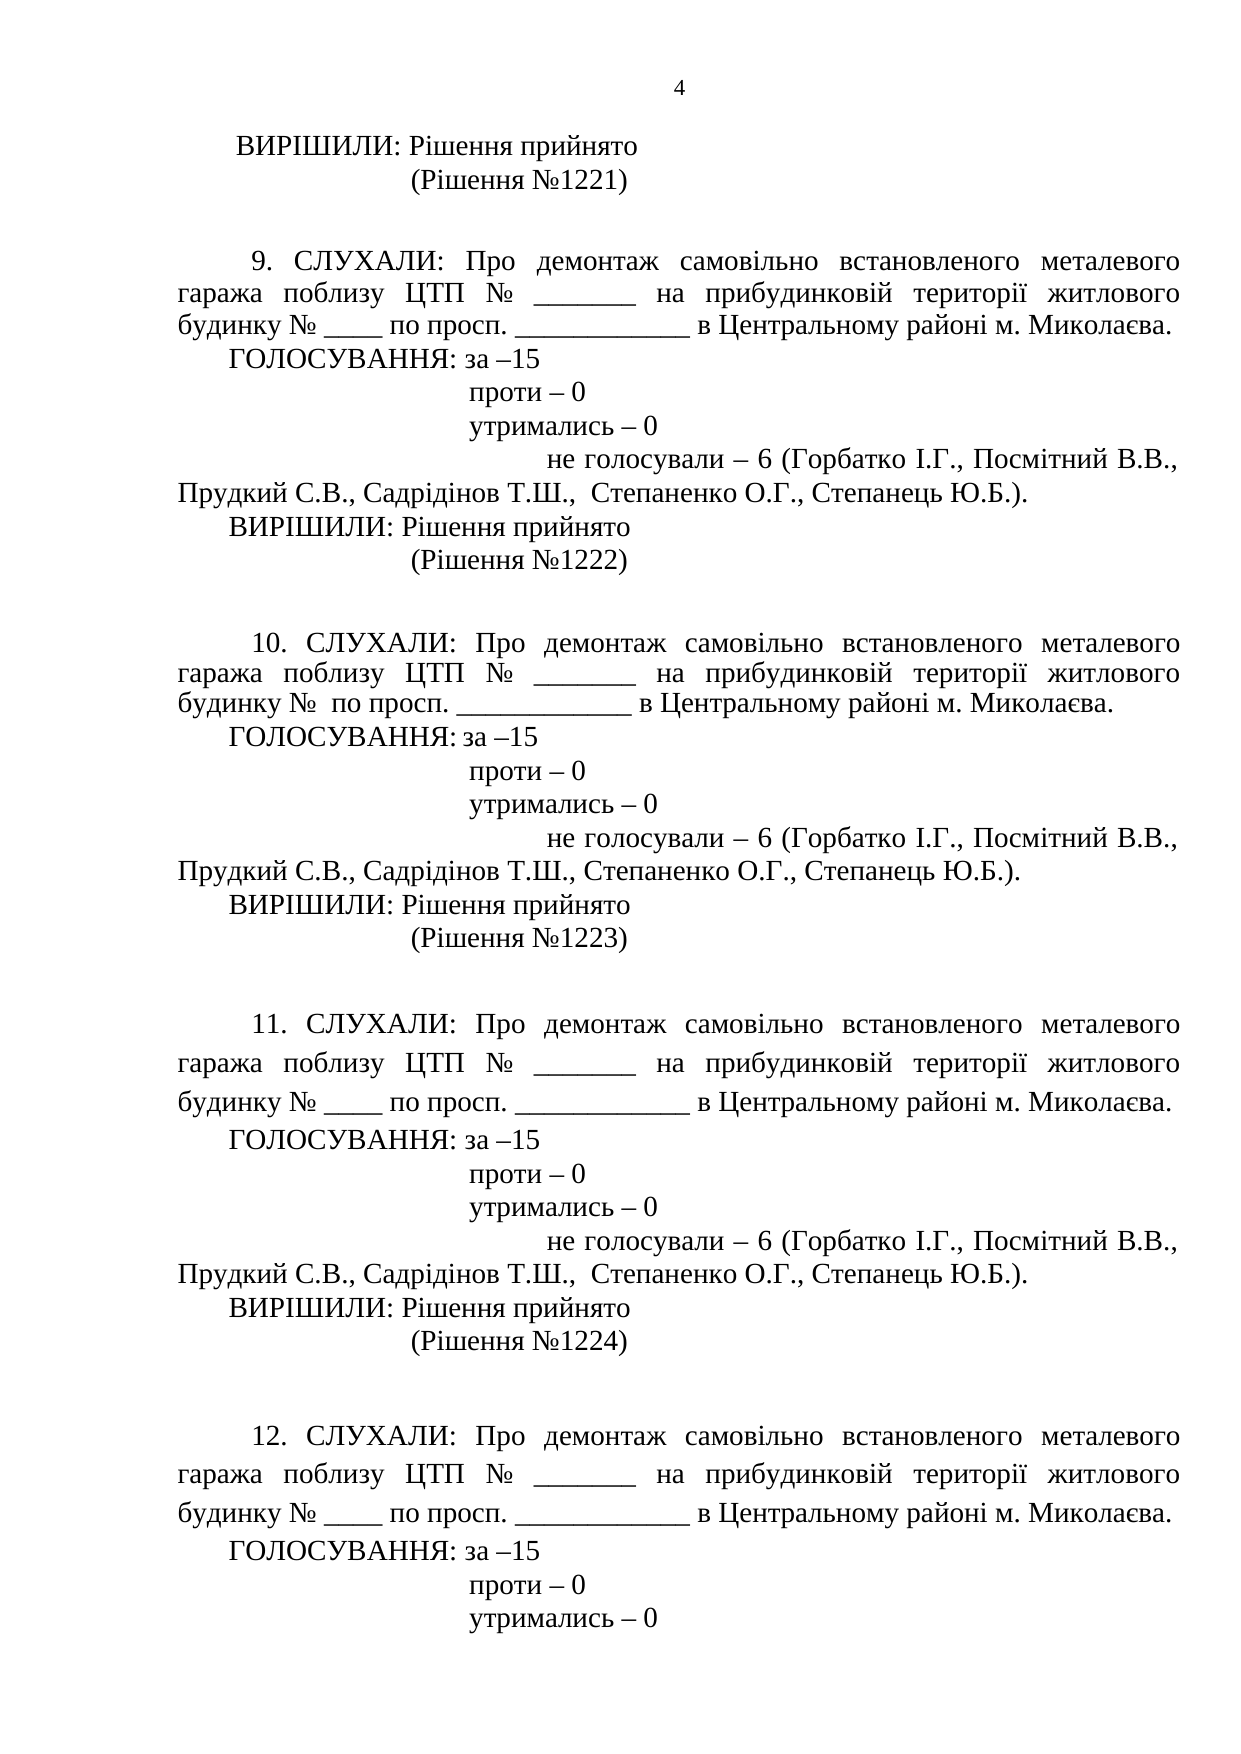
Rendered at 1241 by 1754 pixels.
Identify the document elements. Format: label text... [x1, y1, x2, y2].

text 12. СЛУХАЛИ: Про демонтаж самовільно встановленого металевого гаража поблизу ЦТП № _______ на прибудинковій території житлового будинку № ____ по просп. ____________ в Центральному районі м. Миколаєва. [177, 1418, 1181, 1528]
text (Рішення №1224) [177, 1323, 1181, 1357]
text ВИРІШИЛИ: Рішення прийнято [177, 128, 1181, 162]
text 11. СЛУХАЛИ: Про демонтаж самовільно встановленого металевого гаража поблизу ЦТП № _______ на прибудинковій території житлового будинку № ____ по просп. ____________ в Центральному районі м. Миколаєва. [177, 1007, 1181, 1117]
text проти – 0 [177, 1156, 1181, 1189]
text 9. СЛУХАЛИ: Про демонтаж самовільно встановленого металевого гаража поблизу ЦТП № _______ на прибудинковій території житлового будинку № ____ по просп. ____________ в Центральному районі м. Миколаєва. [177, 245, 1181, 341]
text не голосували – 6 (Горбатко І.Г., Посмітний В.В., Прудкий С.В., Садрідінов Т.Ш., Степаненко О.Г., Степанець Ю.Б.). [177, 442, 1181, 509]
text проти – 0 [177, 374, 1181, 408]
text не голосували – 6 (Горбатко І.Г., Посмітний В.В., Прудкий С.В., Садрідінов Т.Ш., Степаненко О.Г., Степанець Ю.Б.). [177, 820, 1181, 887]
text утримались – 0 [177, 1189, 1181, 1223]
text ГОЛОСУВАННЯ: за –15 [177, 719, 1181, 753]
text (Рішення №1222) [177, 542, 1181, 576]
text (Рішення №1221) [177, 162, 1181, 195]
text ГОЛОСУВАННЯ: за –15 [177, 341, 1181, 374]
text (Рішення №1223) [177, 920, 1181, 954]
text ВИРІШИЛИ: Рішення прийнято [177, 1290, 1181, 1323]
text ВИРІШИЛИ: Рішення прийнято [177, 887, 1181, 920]
text не голосували – 6 (Горбатко І.Г., Посмітний В.В., Прудкий С.В., Садрідінов Т.Ш., Степаненко О.Г., Степанець Ю.Б.). [177, 1223, 1181, 1290]
text проти – 0 [177, 753, 1181, 786]
text утримались – 0 [177, 1600, 1181, 1634]
text утримались – 0 [177, 408, 1181, 442]
text проти – 0 [177, 1567, 1181, 1600]
text ГОЛОСУВАННЯ: за –15 [177, 1122, 1181, 1156]
text утримались – 0 [177, 786, 1181, 820]
text ГОЛОСУВАННЯ: за –15 [177, 1533, 1181, 1567]
text ВИРІШИЛИ: Рішення прийнято [177, 509, 1181, 542]
text 10. СЛУХАЛИ: Про демонтаж самовільно встановленого металевого гаража поблизу ЦТП № _______ на прибудинковій території житлового будинку № по просп. ____________ в Центральному районі м. Миколаєва. [177, 628, 1181, 719]
